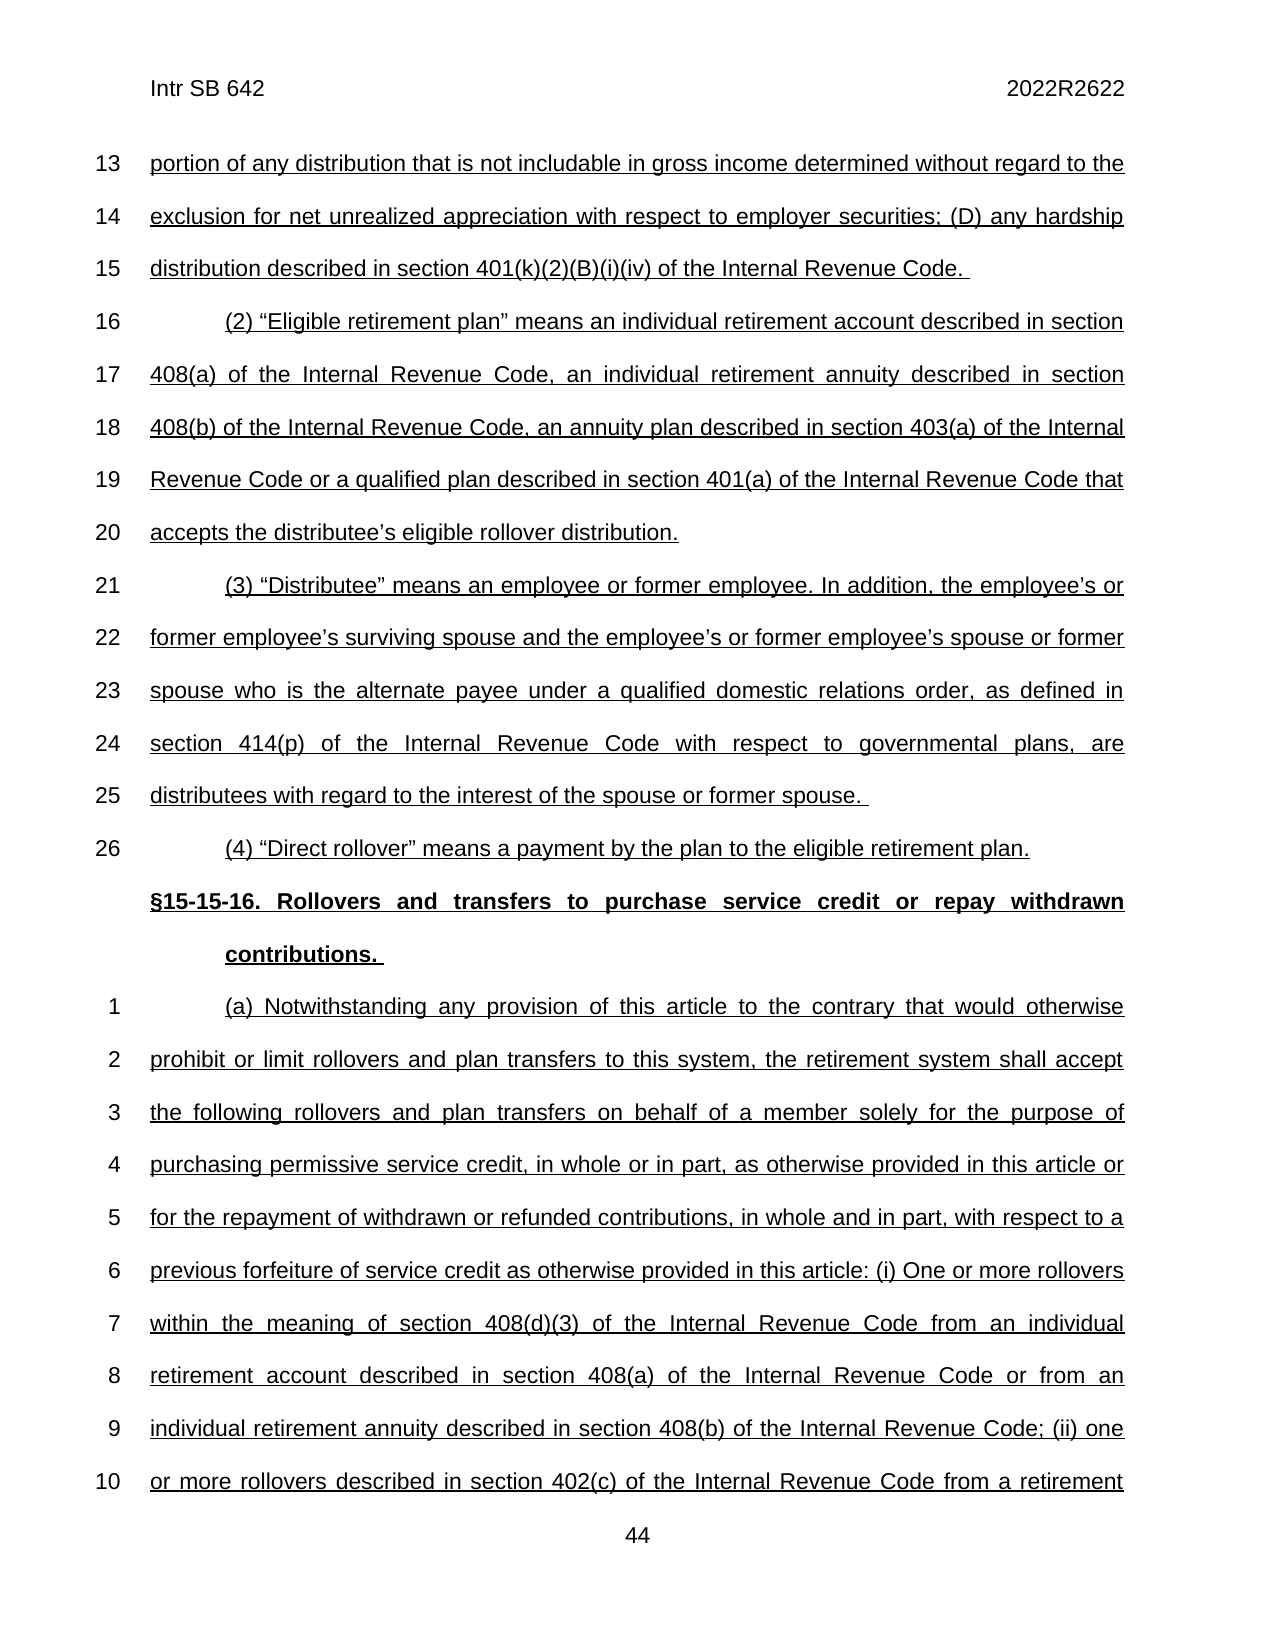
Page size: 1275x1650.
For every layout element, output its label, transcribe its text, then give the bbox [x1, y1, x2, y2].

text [150, 150, 1125, 173]
text (2) “Eligible retirement plan” means an individual retirement account described in section 408(a) of the Internal Revenue Code, an individual retirement annuity described in section 408(b) of the Internal Revenue Code, an annuity plan described in section 403(a) of the Internal Revenue Code or a qualified plan described in section 401(a) of the Internal Revenue Code that accepts the distributee’s eligible rollover distribution. [150, 385, 1125, 436]
subtitle §15-15-16. Rollovers and transfers to purchase service credit or repay withdrawn contributions. [150, 888, 1125, 911]
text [150, 1439, 1125, 1494]
text (2) “Eligible retirement plan” means an individual retirement account described in section 408(a) of the Internal Revenue Code, an individual retirement annuity described in section 408(b) of the Internal Revenue Code, an annuity plan described in section 403(a) of the Internal Revenue Code or a qualified plan described in section 401(a) of the Internal Revenue Code that accepts the distributee’s eligible rollover distribution. [150, 438, 1125, 545]
text (2) “Eligible retirement plan” means an individual retirement account described in section 408(a) of the Internal Revenue Code, an individual retirement annuity described in section 408(b) of the Internal Revenue Code, an annuity plan described in section 403(a) of the Internal Revenue Code or a qualified plan described in section 401(a) of the Internal Revenue Code that accepts the distributee’s eligible rollover distribution. [150, 308, 1125, 384]
text (3) “Distributee” means an employee or former employee. In addition, the employee’s or former employee’s surviving spouse and the employee’s or former employee’s spouse or former spouse who is the alternate payee under a qualified domestic relations order, as defined in section 414(p) of the Internal Revenue Code with respect to governmental plans, are distributees with regard to the interest of the spouse or former spouse. [150, 648, 1125, 753]
text (3) “Distributee” means an employee or former employee. In addition, the employee’s or former employee’s surviving spouse and the employee’s or former employee’s spouse or former spouse who is the alternate payee under a qualified domestic relations order, as defined in section 414(p) of the Internal Revenue Code with respect to governmental plans, are distributees with regard to the interest of the spouse or former spouse. [150, 754, 1125, 809]
text (3) “Distributee” means an employee or former employee. In addition, the employee’s or former employee’s surviving spouse and the employee’s or former employee’s spouse or former spouse who is the alternate payee under a qualified domestic relations order, as defined in section 414(p) of the Internal Revenue Code with respect to governmental plans, are distributees with regard to the interest of the spouse or former spouse. [150, 572, 1125, 647]
text (4) “Direct rollover” means a payment by the plan to the eligible retirement plan. [150, 835, 1125, 862]
subtitle §15-15-16. Rollovers and transfers to purchase service credit or repay withdrawn contributions. [150, 912, 1125, 967]
